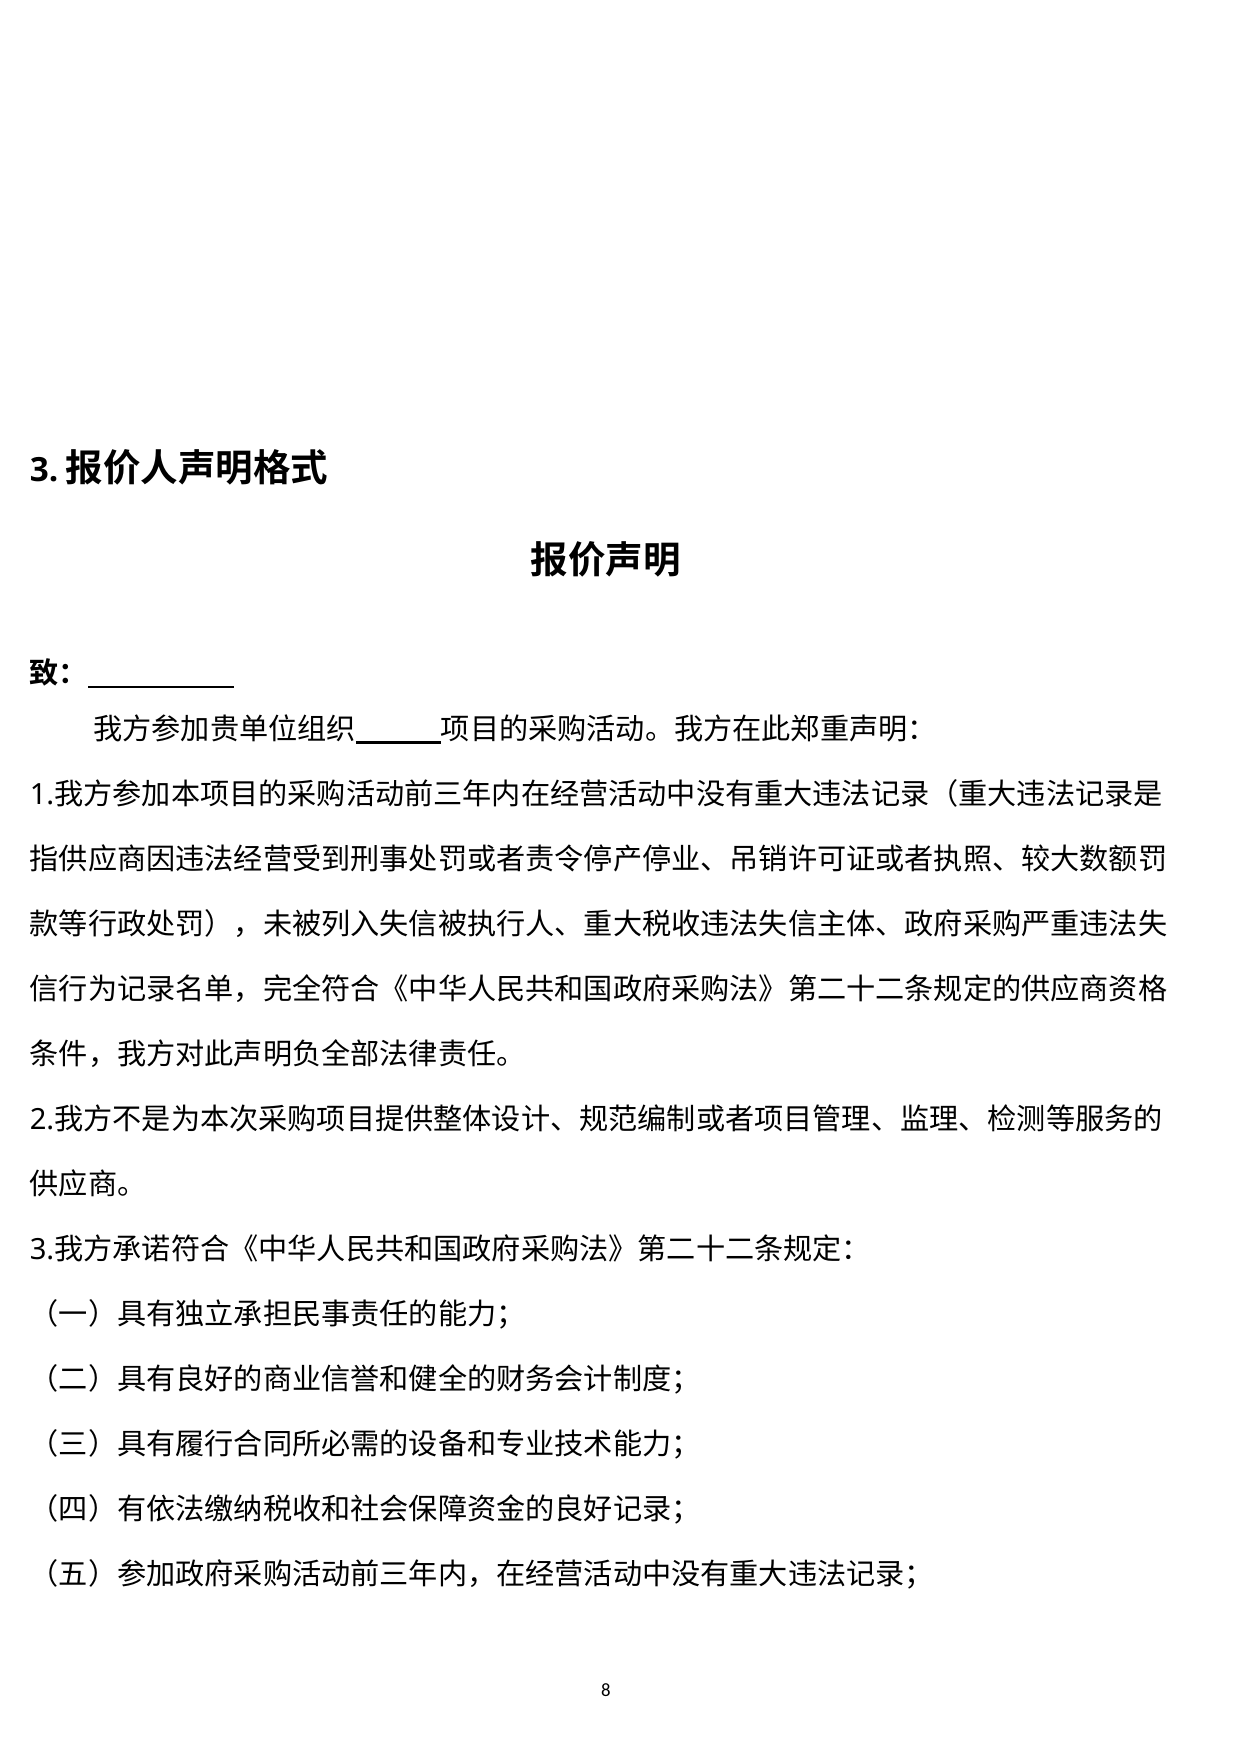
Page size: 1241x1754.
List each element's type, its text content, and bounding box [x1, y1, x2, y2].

text 我方参加贵单位组织 项目的采购活动。我方在此郑重声明： [29, 694, 1181, 759]
text 2.我方不是为本次采购项目提供整体设计、规范编制或者项目管理、监理、检测等服务的供应商。 [29, 1084, 1181, 1214]
text 3. 报价人声明格式 [29, 433, 1181, 498]
text （二）具有良好的商业信誉和健全的财务会计制度； [29, 1344, 1181, 1409]
text 3.我方承诺符合《中华人民共和国政府采购法》第二十二条规定： [29, 1214, 1181, 1279]
text （四）有依法缴纳税收和社会保障资金的良好记录； [29, 1474, 1181, 1539]
text （三）具有履行合同所必需的设备和专业技术能力； [29, 1409, 1181, 1474]
text （五）参加政府采购活动前三年内，在经营活动中没有重大违法记录； [29, 1539, 1181, 1604]
text 报价声明 [29, 530, 1181, 584]
text 1.我方参加本项目的采购活动前三年内在经营活动中没有重大违法记录（重大违法记录是指供应商因违法经营受到刑事处罚或者责令停产停业、吊销许可证或者执照、较大数额罚款等行政处罚），未被列入失信被执行人、重大税收违法失信主体、政府采购严重违法失信行为记录名单，完全符合《中华人民共和国政府采购法》第二十二条规定的供应商资格条件，我方对此声明负全部法律责任。 [29, 759, 1181, 1084]
text （一）具有独立承担民事责任的能力； [29, 1279, 1181, 1344]
text 致： [29, 644, 1181, 694]
